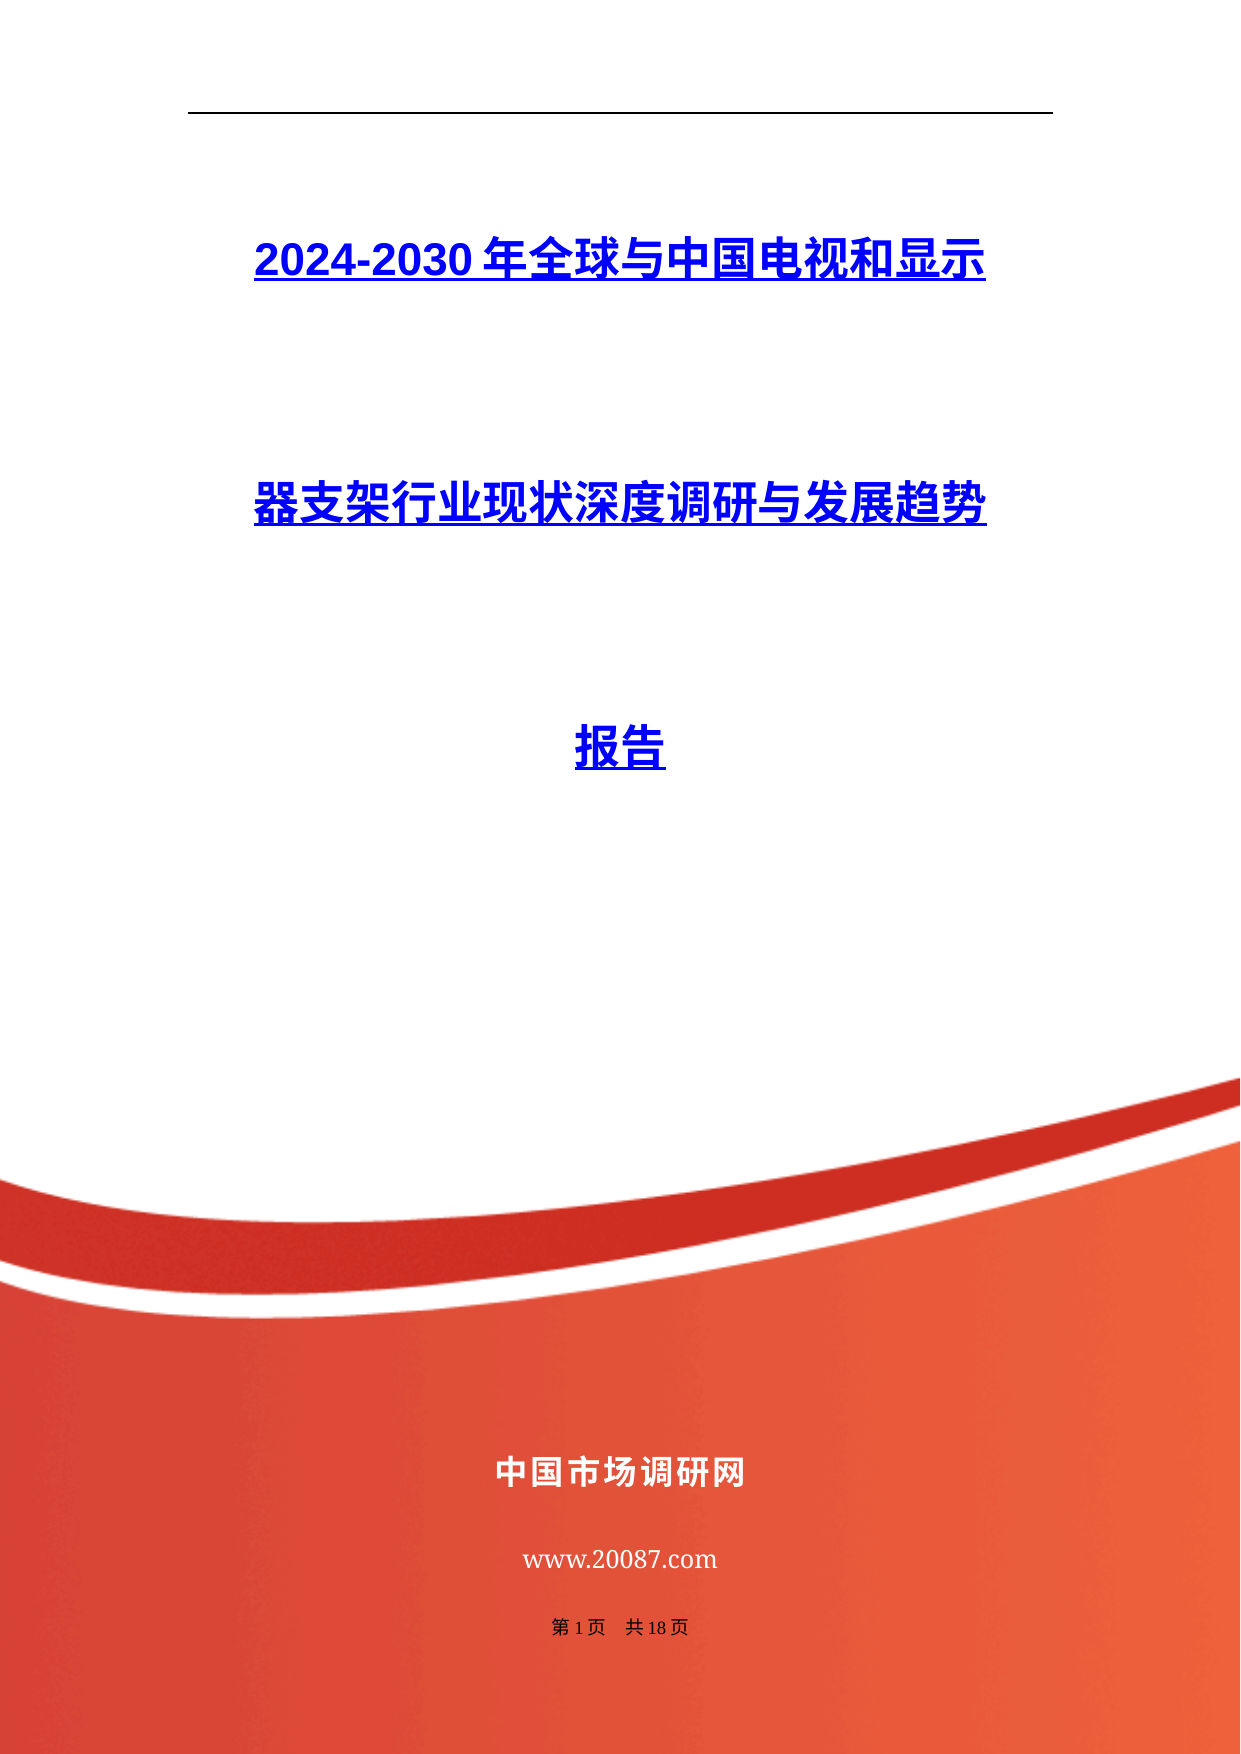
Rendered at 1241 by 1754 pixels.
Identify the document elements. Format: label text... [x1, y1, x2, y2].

table_header 2024-2030年全球与中国电视和显示器支架行业现状深度调研与发展趋势报告 [188, 207, 1053, 871]
subtitle 中国市场调研网 [187, 1437, 1053, 1502]
picture [0, 1006, 1241, 1754]
text www.20087.com [187, 1526, 1053, 1591]
